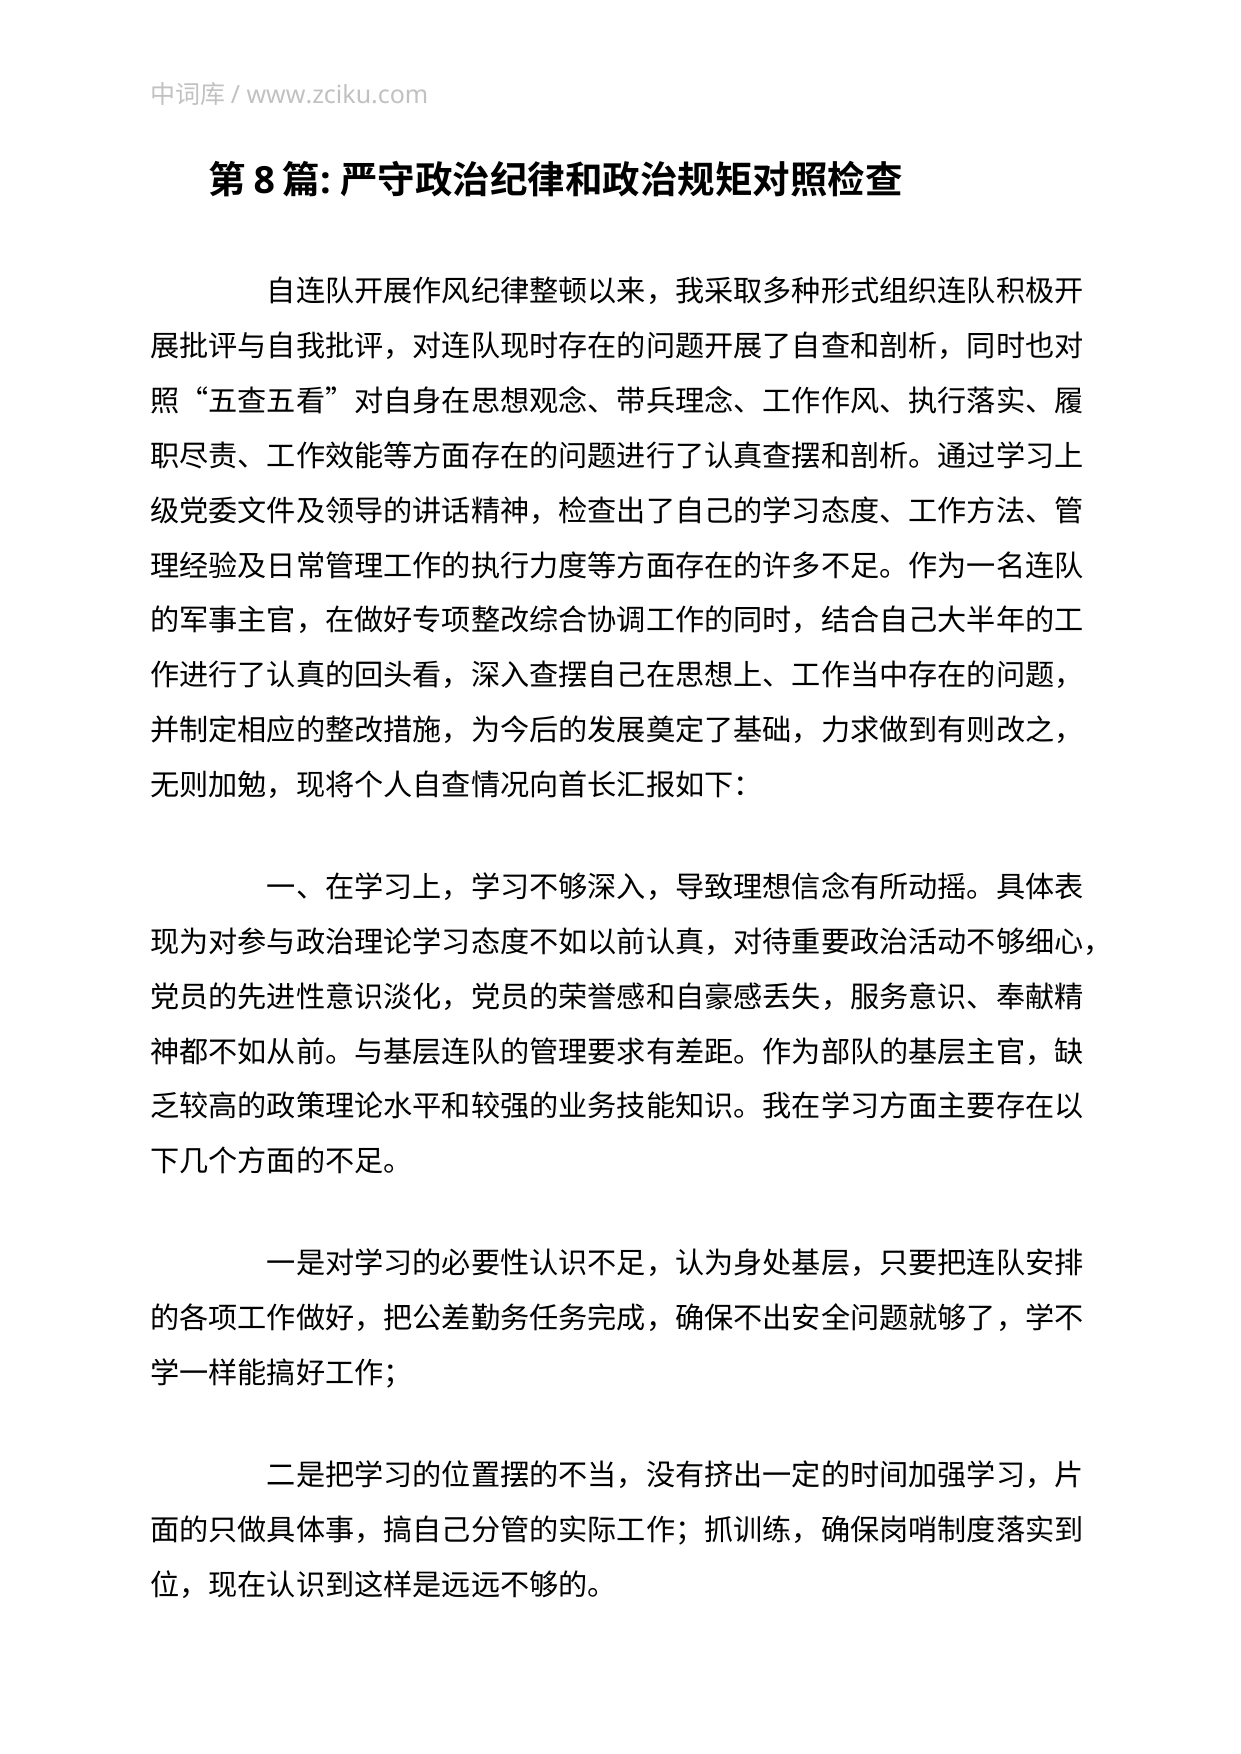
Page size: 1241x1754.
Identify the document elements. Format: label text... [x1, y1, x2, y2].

text 自连队开展作风纪律整顿以来，我采取多种形式组织连队积极开展批评与自我批评，对连队现时存在的问题开展了自查和剖析，同时也对照“五查五看”对自身在思想观念、带兵理念、工作作风、执行落实、履职尽责、工作效能等方面存在的问题进行了认真查摆和剖析。通过学习上级党委文件及领导的讲话精神，检查出了自己的学习态度、工作方法、管理经验及日常管理工作的执行力度等方面存在的许多不足。作为一名连队的军事主官，在做好专项整改综合协调工作的同时，结合自己大半年的工作进行了认真的回头看，深入查摆自己在思想上、工作当中存在的问题，并制定相应的整改措施，为今后的发展奠定了基础，力求做到有则改之，无则加勉，现将个人自查情况向首长汇报如下： [150, 268, 1090, 804]
text 第8篇: 严守政治纪律和政治规矩对照检查 [150, 150, 1090, 204]
text 一、在学习上，学习不够深入，导致理想信念有所动摇。具体表现为对参与政治理论学习态度不如以前认真，对待重要政治活动不够细心，党员的先进性意识淡化，党员的荣誉感和自豪感丢失，服务意识、奉献精神都不如从前。与基层连队的管理要求有差距。作为部队的基层主官，缺乏较高的政策理论水平和较强的业务技能知识。我在学习方面主要存在以下几个方面的不足。 [150, 863, 1090, 1180]
text 一是对学习的必要性认识不足，认为身处基层，只要把连队安排的各项工作做好，把公差勤务任务完成，确保不出安全问题就够了，学不学一样能搞好工作； [150, 1240, 1090, 1392]
text 二是把学习的位置摆的不当，没有挤出一定的时间加强学习，片面的只做具体事，搞自己分管的实际工作；抓训练，确保岗哨制度落实到位，现在认识到这样是远远不够的。 [150, 1451, 1090, 1603]
